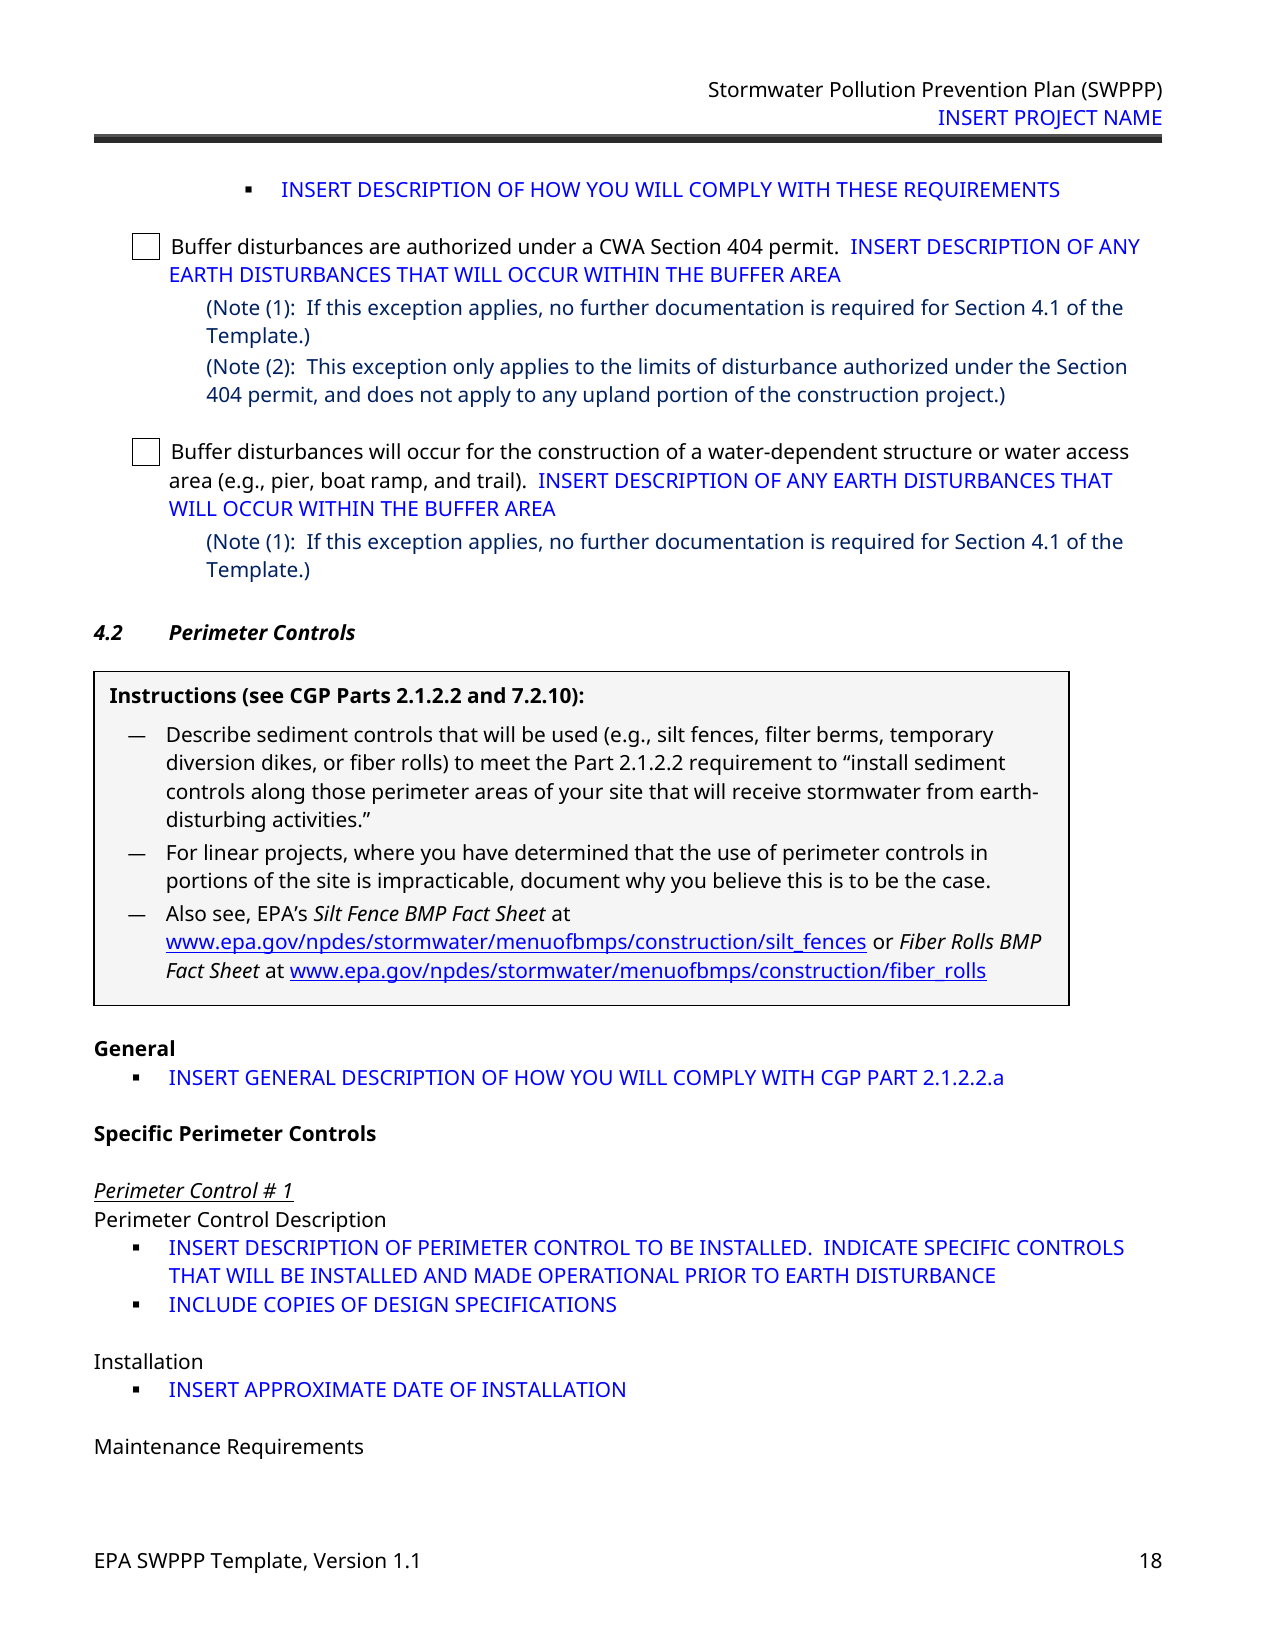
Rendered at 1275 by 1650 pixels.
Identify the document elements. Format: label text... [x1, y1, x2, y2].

list INSERT APPROXIMATE DATE OF INSTALLATION [131, 1375, 1162, 1404]
text Specific Perimeter Controls [94, 1119, 1162, 1148]
list INSERT DESCRIPTION OF PERIMETER CONTROL TO BE INSTALLED. INDICATE SPECIFIC CONTROLS THAT WILL BE INSTALLED AND MADE OPERATIONAL PRIOR TO EARTH DISTURBANCE [131, 1233, 1162, 1290]
text Installation [94, 1347, 1162, 1375]
text Maintenance Requirements [94, 1432, 1162, 1461]
text Buffer disturbances will occur for the construction of a water-dependent structure or water access area (e.g., pier, boat ramp, and trail). INSERT DESCRIPTION OF ANY EARTH DISTURBANCES THAT WILL OCCUR WITHIN THE BUFFER AREA [131, 437, 1162, 523]
text Perimeter Control Description [94, 1205, 1162, 1233]
subtitle 4.2 Perimeter Controls [94, 618, 1162, 647]
text General [94, 1034, 1162, 1063]
text (Note (1): If this exception applies, no further documentation is required for Section 4.1 of the Template.) [206, 527, 1162, 584]
list INSERT DESCRIPTION OF HOW YOU WILL COMPLY WITH THESE REQUIREMENTS [244, 175, 1162, 204]
text (Note (2): This exception only applies to the limits of disturbance authorized under the Section 404 permit, and does not apply to any upland portion of the construction project.) [206, 352, 1162, 409]
text Perimeter Control # 1 [94, 1176, 1162, 1205]
list INSERT GENERAL DESCRIPTION OF HOW YOU WILL COMPLY WITH CGP PART 2.1.2.2.a [131, 1063, 1162, 1091]
text (Note (1): If this exception applies, no further documentation is required for Section 4.1 of the Template.) [206, 293, 1162, 350]
list INCLUDE COPIES OF DESIGN SPECIFICATIONS [131, 1290, 1162, 1318]
text Buffer disturbances are authorized under a CWA Section 404 permit. INSERT DESCRIPTION OF ANY EARTH DISTURBANCES THAT WILL OCCUR WITHIN THE BUFFER AREA [131, 232, 1162, 289]
